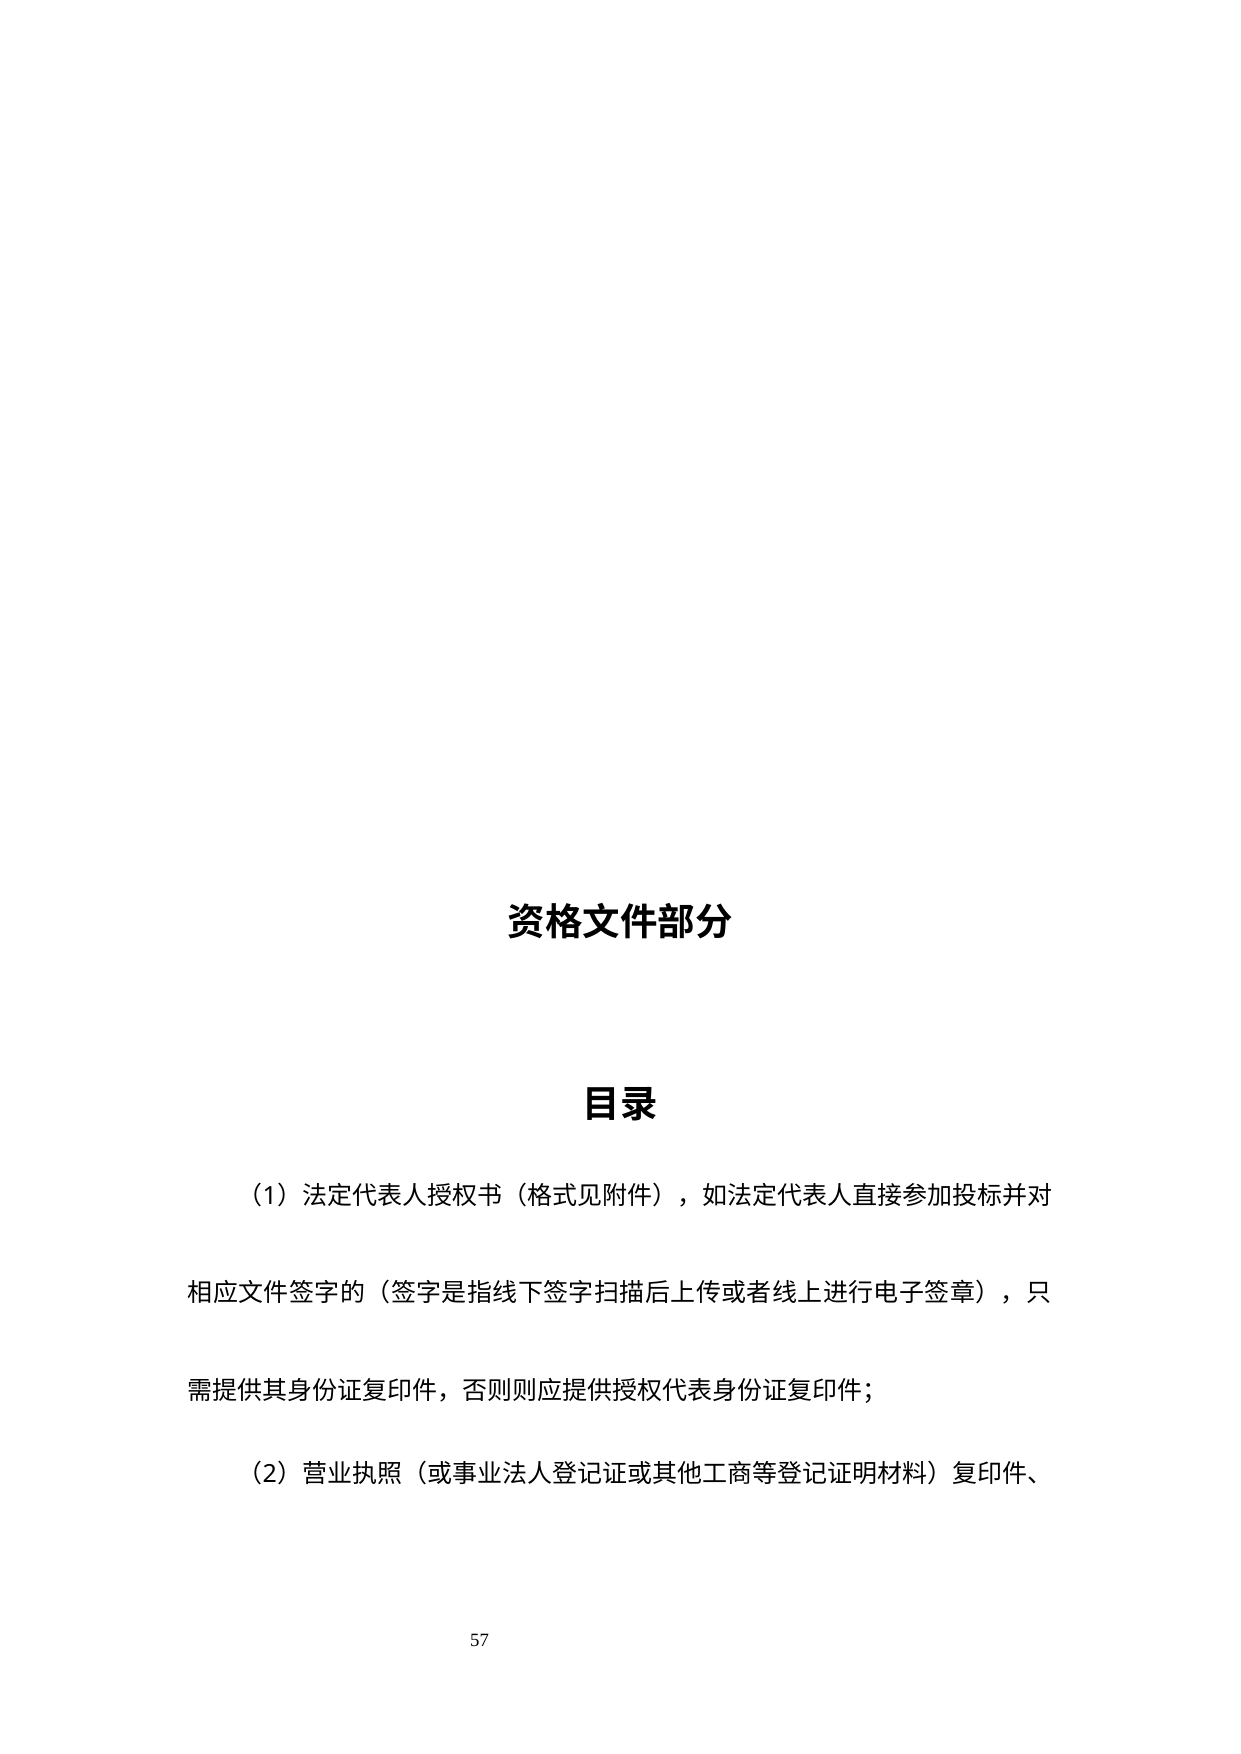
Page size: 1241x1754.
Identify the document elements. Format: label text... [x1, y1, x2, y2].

text （1）法定代表人授权书（格式见附件），如法定代表人直接参加投标并对相应文件签字的（签字是指线下签字扫描后上传或者线上进行电子签章），只需提供其身份证复印件，否则则应提供授权代表身份证复印件； [187, 1161, 1053, 1421]
text 资格文件部分 [187, 886, 1053, 951]
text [187, 1439, 1053, 1504]
text 目录 [187, 1069, 1053, 1134]
